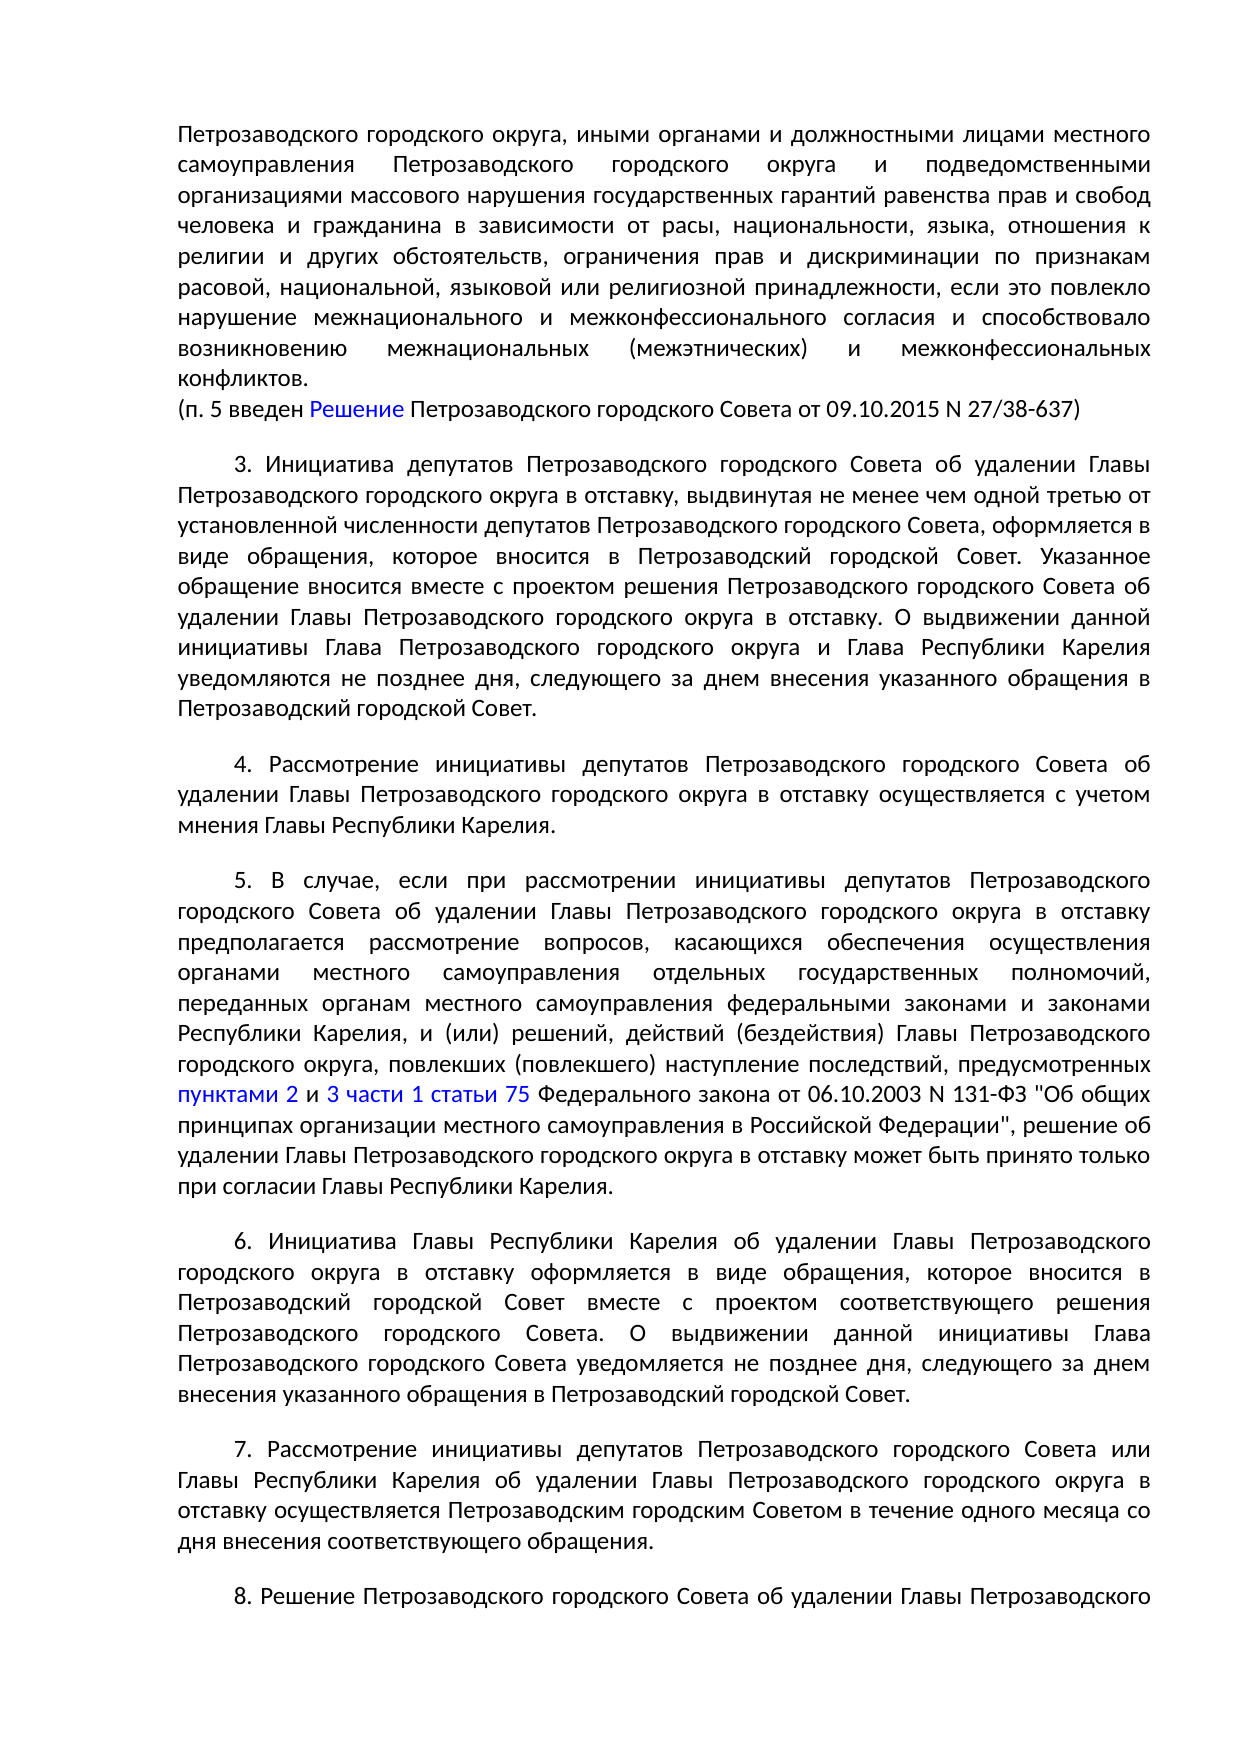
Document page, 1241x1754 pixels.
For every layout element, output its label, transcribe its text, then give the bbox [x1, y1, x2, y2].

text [177, 118, 1152, 393]
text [177, 1581, 1152, 1611]
text 3. Инициатива депутатов Петрозаводского городского Совета об удалении Главы Петрозаводского городского округа в отставку, выдвинутая не менее чем одной третью от установленной численности депутатов Петрозаводского городского Совета, оформляется в виде обращения, которое вносится в Петрозаводский городской Совет. Указанное обращение вносится вместе с проектом решения Петрозаводского городского Совета об удалении Главы Петрозаводского городского округа в отставку. О выдвижении данной инициативы Глава Петрозаводского городского округа и Глава Республики Карелия уведомляются не позднее дня, следующего за днем внесения указанного обращения в Петрозаводский городской Совет. [177, 448, 1152, 723]
text (п. 5 введен Решение Петрозаводского городского Совета от 09.10.2015 N 27/38-637) [177, 393, 1152, 423]
text 7. Рассмотрение инициативы депутатов Петрозаводского городского Совета или Главы Республики Карелия об удалении Главы Петрозаводского городского округа в отставку осуществляется Петрозаводским городским Советом в течение одного месяца со дня внесения соответствующего обращения. [177, 1433, 1152, 1556]
text 6. Инициатива Главы Республики Карелия об удалении Главы Петрозаводского городского округа в отставку оформляется в виде обращения, которое вносится в Петрозаводский городской Совет вместе с проектом соответствующего решения Петрозаводского городского Совета. О выдвижении данной инициативы Глава Петрозаводского городского Совета уведомляется не позднее дня, следующего за днем внесения указанного обращения в Петрозаводский городской Совет. [177, 1225, 1152, 1408]
text 4. Рассмотрение инициативы депутатов Петрозаводского городского Совета об удалении Главы Петрозаводского городского округа в отставку осуществляется с учетом мнения Главы Республики Карелия. [177, 748, 1152, 839]
text 5. В случае, если при рассмотрении инициативы депутатов Петрозаводского городского Совета об удалении Главы Петрозаводского городского округа в отставку предполагается рассмотрение вопросов, касающихся обеспечения осуществления органами местного самоуправления отдельных государственных полномочий, переданных органам местного самоуправления федеральными законами и законами Республики Карелия, и (или) решений, действий (бездействия) Главы Петрозаводского городского округа, повлекших (повлекшего) наступление последствий, предусмотренных пунктами 2 и 3 части 1 статьи 75 Федерального закона от 06.10.2003 N 131-ФЗ "Об общих принципах организации местного самоуправления в Российской Федерации", решение об удалении Главы Петрозаводского городского округа в отставку может быть принято только при согласии Главы Республики Карелия. [177, 864, 1152, 1200]
